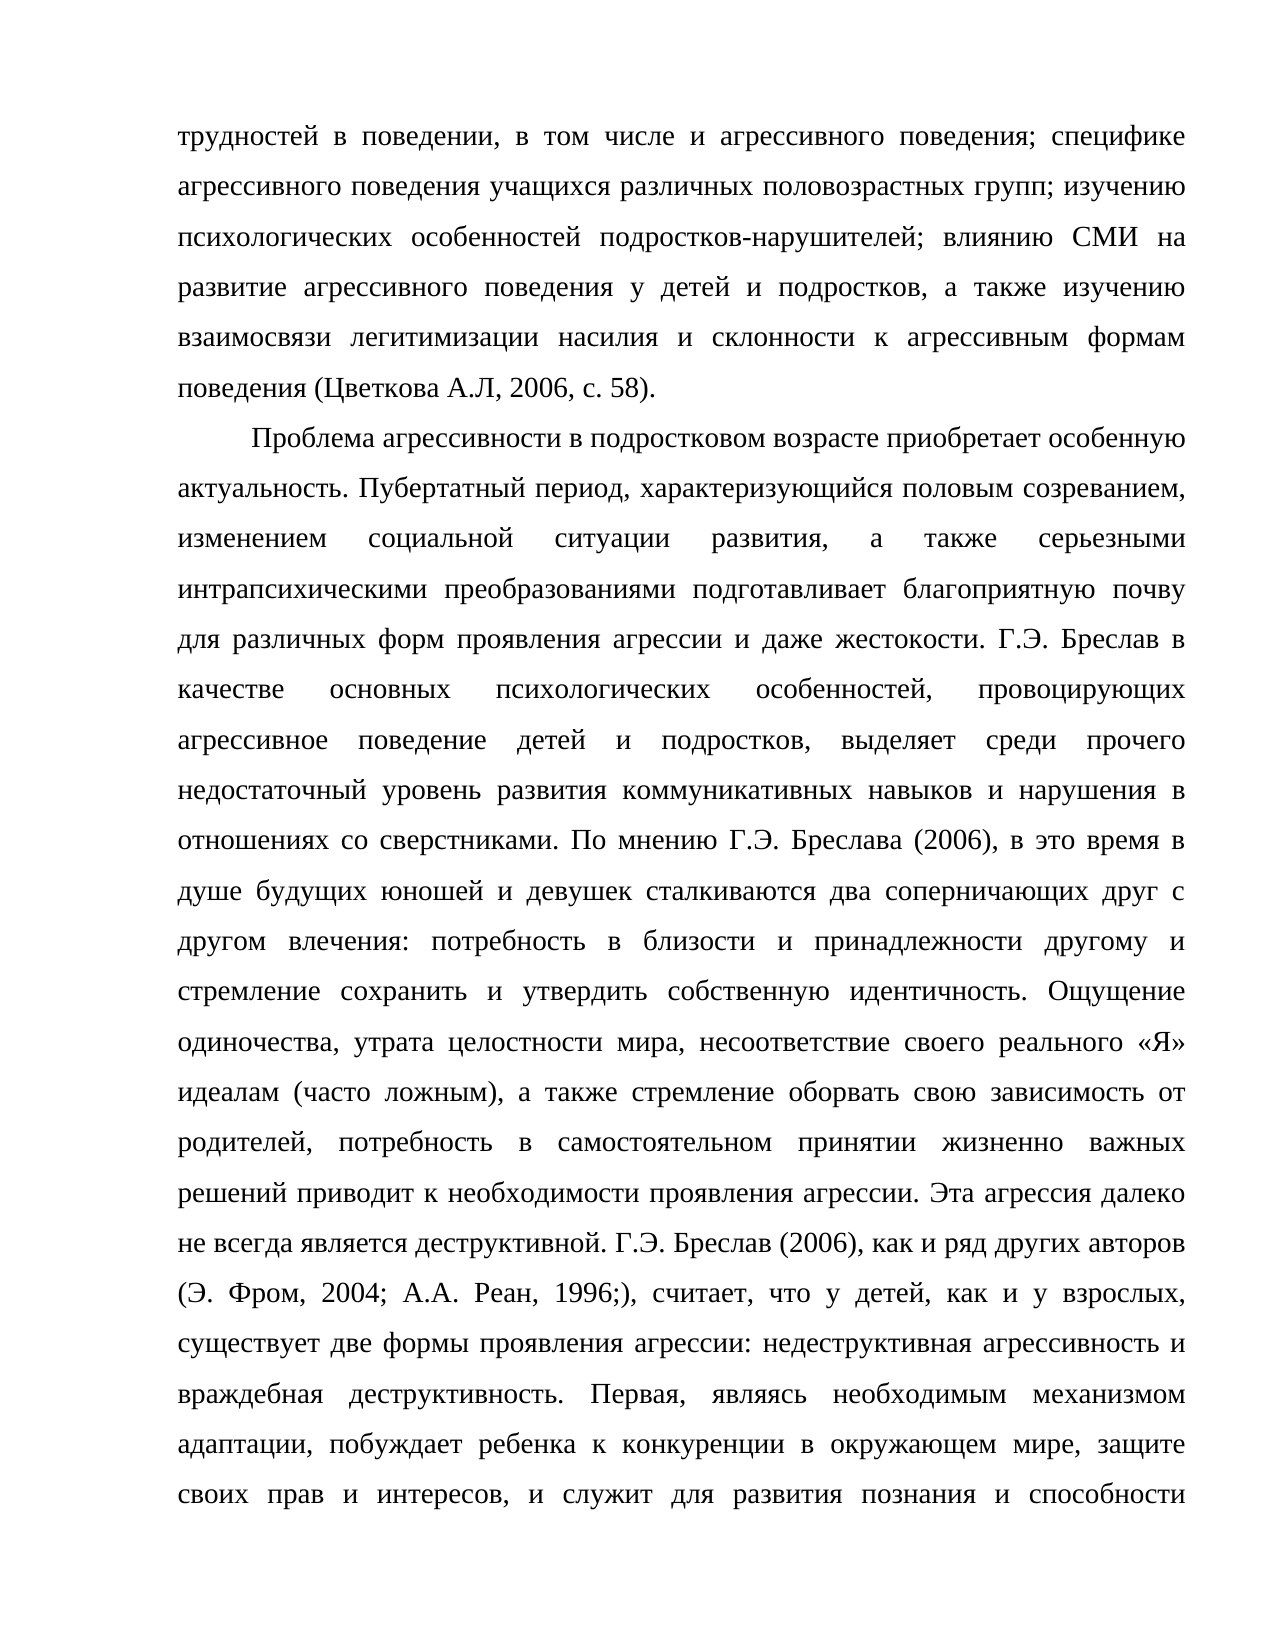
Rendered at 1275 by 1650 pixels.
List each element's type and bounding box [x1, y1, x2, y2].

text [177, 118, 1186, 403]
text [177, 420, 1186, 1510]
